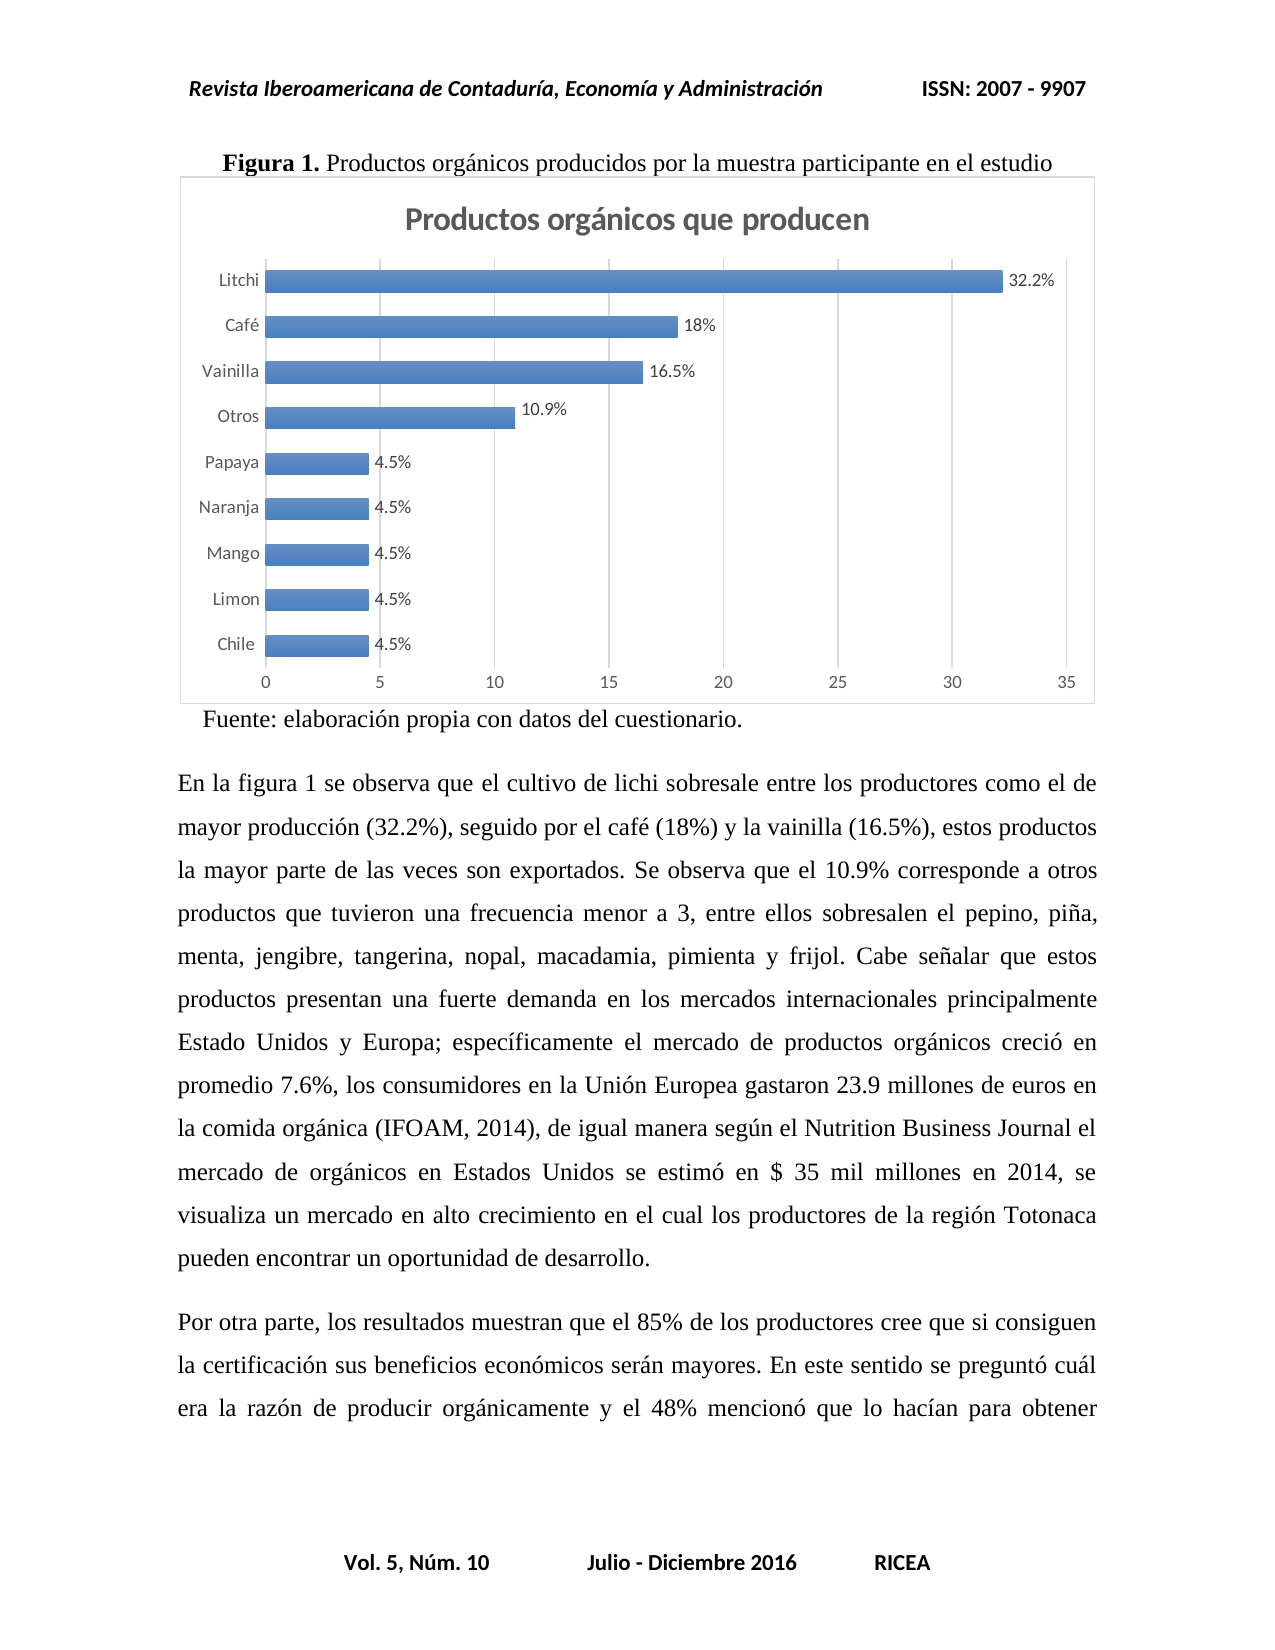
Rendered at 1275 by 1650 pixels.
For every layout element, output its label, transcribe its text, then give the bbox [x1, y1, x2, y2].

text Fuente: elaboración propia con datos del cuestionario. [177, 704, 1098, 733]
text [177, 1307, 1098, 1422]
text Figura 1. Productos orgánicos producidos por la muestra participante en el estudio [177, 148, 1098, 176]
text En la figura 1 se observa que el cultivo de lichi sobresale entre los productores como el de mayor producción (32.2%), seguido por el café (18%) y la vainilla (16.5%), estos productos la mayor parte de las veces son exportados. Se observa que el 10.9% corresponde a otros productos que tuvieron una frecuencia menor a 3, entre ellos sobresalen el pepino, piña, menta, jengibre, tangerina, nopal, macadamia, pimienta y frijol. Cabe señalar que estos productos presentan una fuerte demanda en los mercados internacionales principalmente Estado Unidos y Europa; específicamente el mercado de productos orgánicos creció en promedio 7.6%, los consumidores en la Unión Europea gastaron 23.9 millones de euros en la comida orgánica (IFOAM, 2014), de igual manera según el Nutrition Business Journal el mercado de orgánicos en Estados Unidos se estimó en $ 35 mil millones en 2014, se visualiza un mercado en alto crecimiento en el cual los productores de la región Totonaca pueden encontrar un oportunidad de desarrollo. [177, 768, 1098, 1272]
